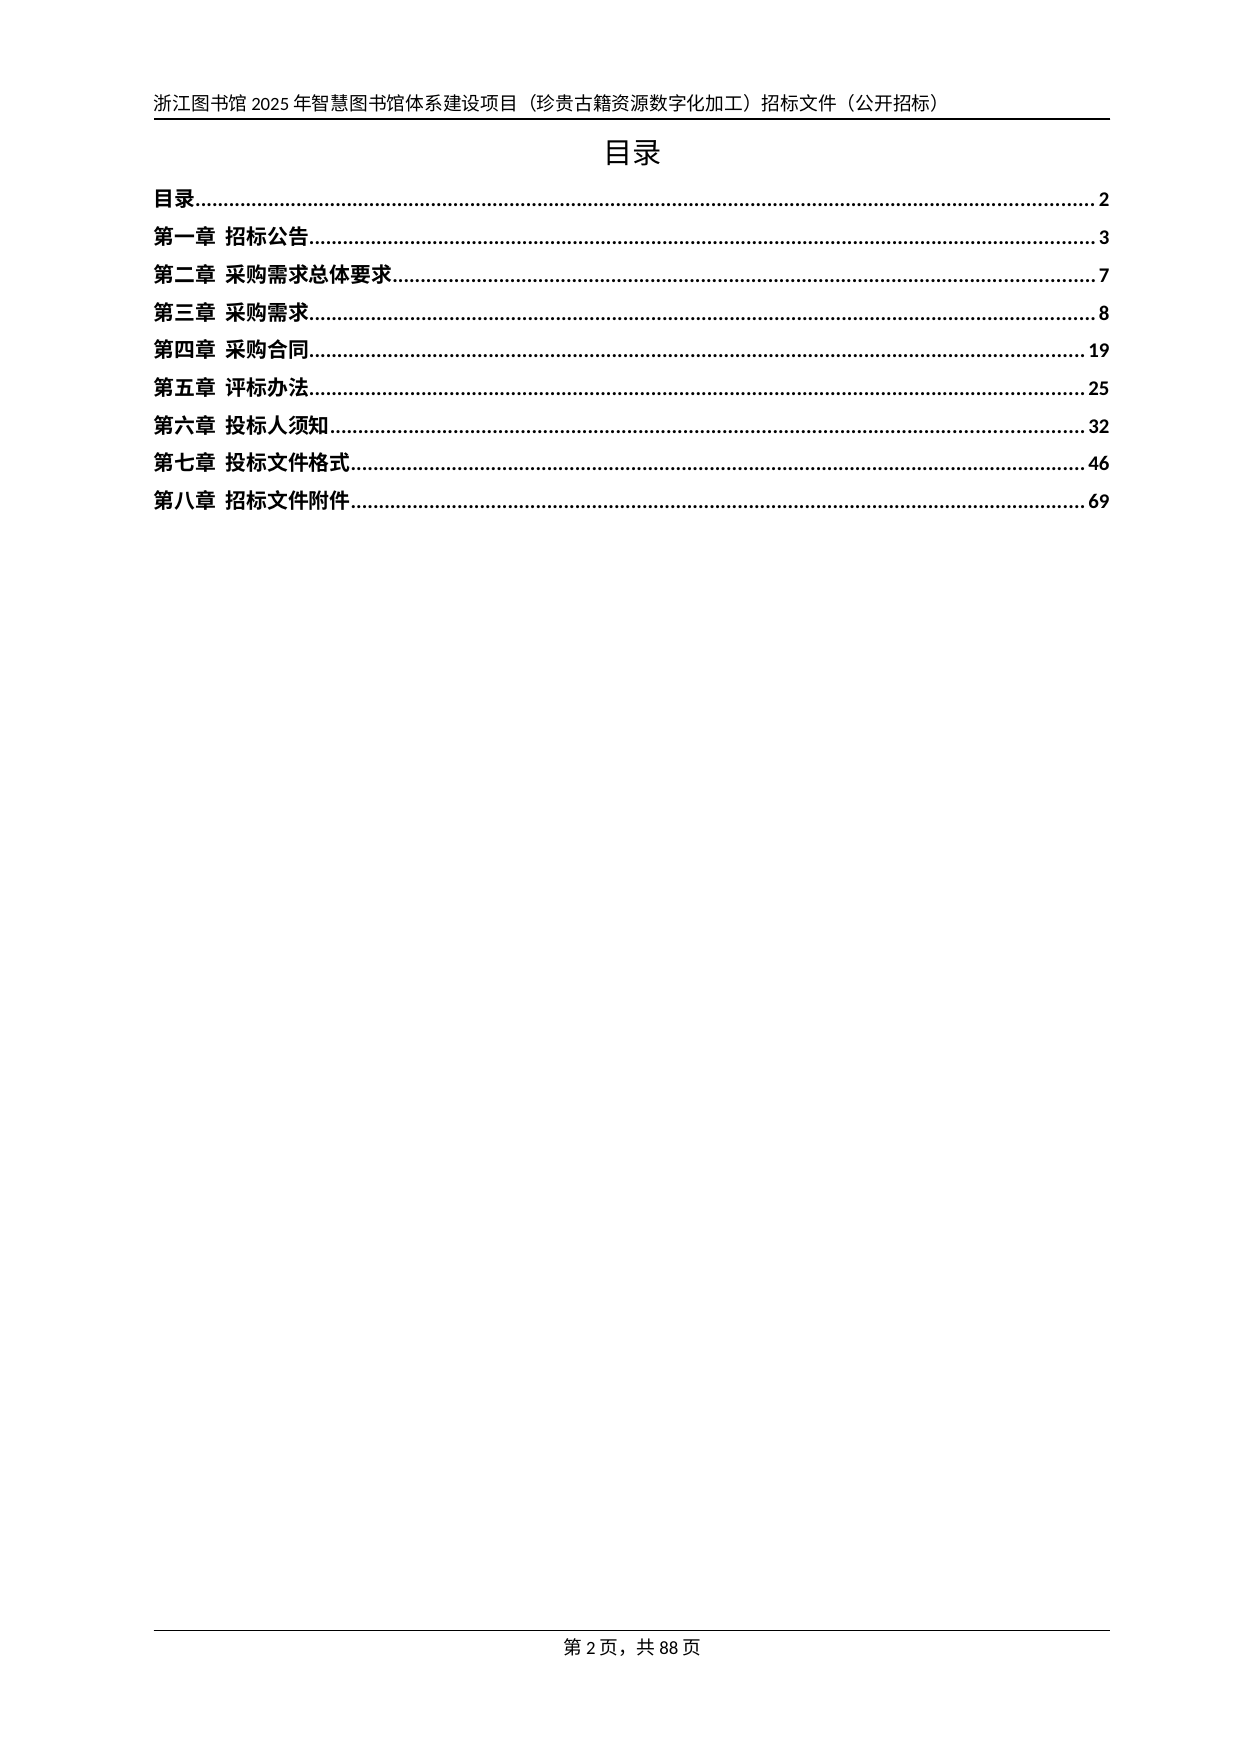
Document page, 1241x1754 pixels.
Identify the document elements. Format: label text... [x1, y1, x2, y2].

text 第五章 评标办法 25 [153, 371, 1110, 401]
text 第一章 招标公告 3 [153, 220, 1110, 251]
text 第七章 投标文件格式 46 [153, 447, 1110, 477]
text 目录 2 [153, 183, 1110, 213]
subtitle 目录 [153, 130, 1110, 172]
text 第二章 采购需求总体要求 7 [153, 258, 1110, 288]
text 第六章 投标人须知 32 [153, 409, 1110, 439]
text 第四章 采购合同 19 [153, 333, 1110, 364]
text 第八章 招标文件附件 69 [153, 484, 1110, 514]
text 第三章 采购需求 8 [153, 296, 1110, 326]
